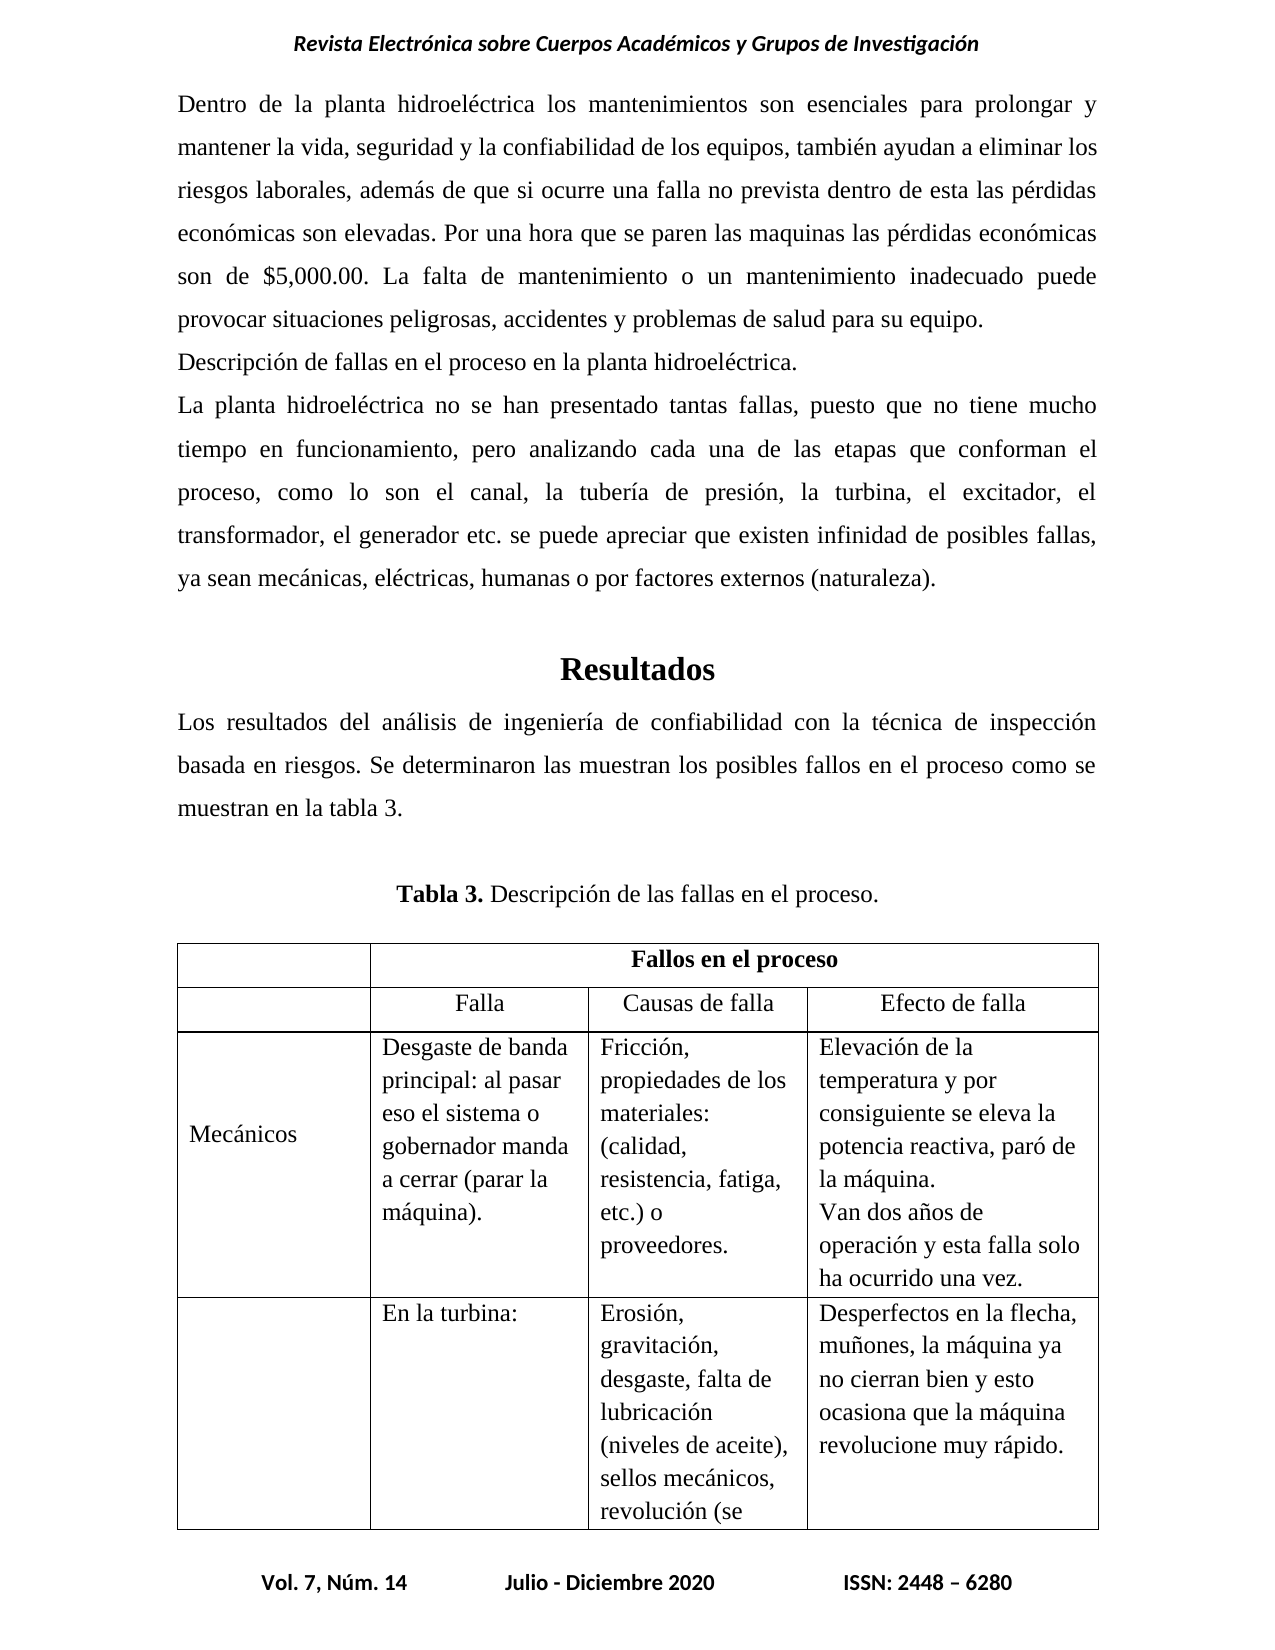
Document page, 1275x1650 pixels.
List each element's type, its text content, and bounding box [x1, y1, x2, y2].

table_cell Efecto de falla [808, 988, 1098, 1031]
table_cell [178, 988, 370, 1031]
table_cell Causas de falla [589, 988, 807, 1031]
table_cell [808, 1298, 1098, 1529]
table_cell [589, 1298, 807, 1529]
table_cell [178, 1298, 370, 1529]
table_cell Desgaste de banda principal: al pasar eso el sistema o gobernador manda a cerrar (parar la máquina). [371, 1033, 588, 1297]
table_cell Elevación de la temperatura y por consiguiente se eleva la potencia reactiva, paró de la máquina. Van dos años de operación y esta falla solo ha ocurrido una vez. [808, 1033, 1098, 1297]
table_header Fallos en el proceso [371, 944, 1098, 987]
text La planta hidroeléctrica no se han presentado tantas fallas, puesto que no tiene mucho tiempo en funcionamiento, pero analizando cada una de las etapas que conforman el proceso, como lo son el canal, la tubería de presión, la turbina, el excitador, el transformador, el generador etc. se puede apreciar que existen infinidad de posibles fallas, ya sean mecánicas, eléctricas, humanas o por factores externos (naturaleza). [177, 391, 1098, 592]
text Tabla 3. Descripción de las fallas en el proceso. [177, 879, 1098, 908]
table_cell Mecánicos [178, 1033, 370, 1297]
table_cell Falla [371, 988, 588, 1031]
text Dentro de la planta hidroeléctrica los mantenimientos son esenciales para prolongar y mantener la vida, seguridad y la confiabilidad de los equipos, también ayudan a eliminar los riesgos laborales, además de que si ocurre una falla no prevista dentro de esta las pérdidas económicas son elevadas. Por una hora que se paren las maquinas las pérdidas económicas son de $5,000.00. La falta de mantenimiento o un mantenimiento inadecuado puede provocar situaciones peligrosas, accidentes y problemas de salud para su equipo. [177, 89, 1098, 333]
table_header [178, 944, 370, 987]
text Descripción de fallas en el proceso en la planta hidroeléctrica. [177, 347, 1098, 376]
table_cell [371, 1298, 588, 1529]
text Los resultados del análisis de ingeniería de confiabilidad con la técnica de inspección basada en riesgos. Se determinaron las muestran los posibles fallos en el proceso como se muestran en la tabla 3. [177, 707, 1098, 822]
text Resultados [177, 649, 1098, 688]
table_cell Fricción, propiedades de los materiales: (calidad, resistencia, fatiga, etc.) o proveedores. [589, 1033, 807, 1297]
